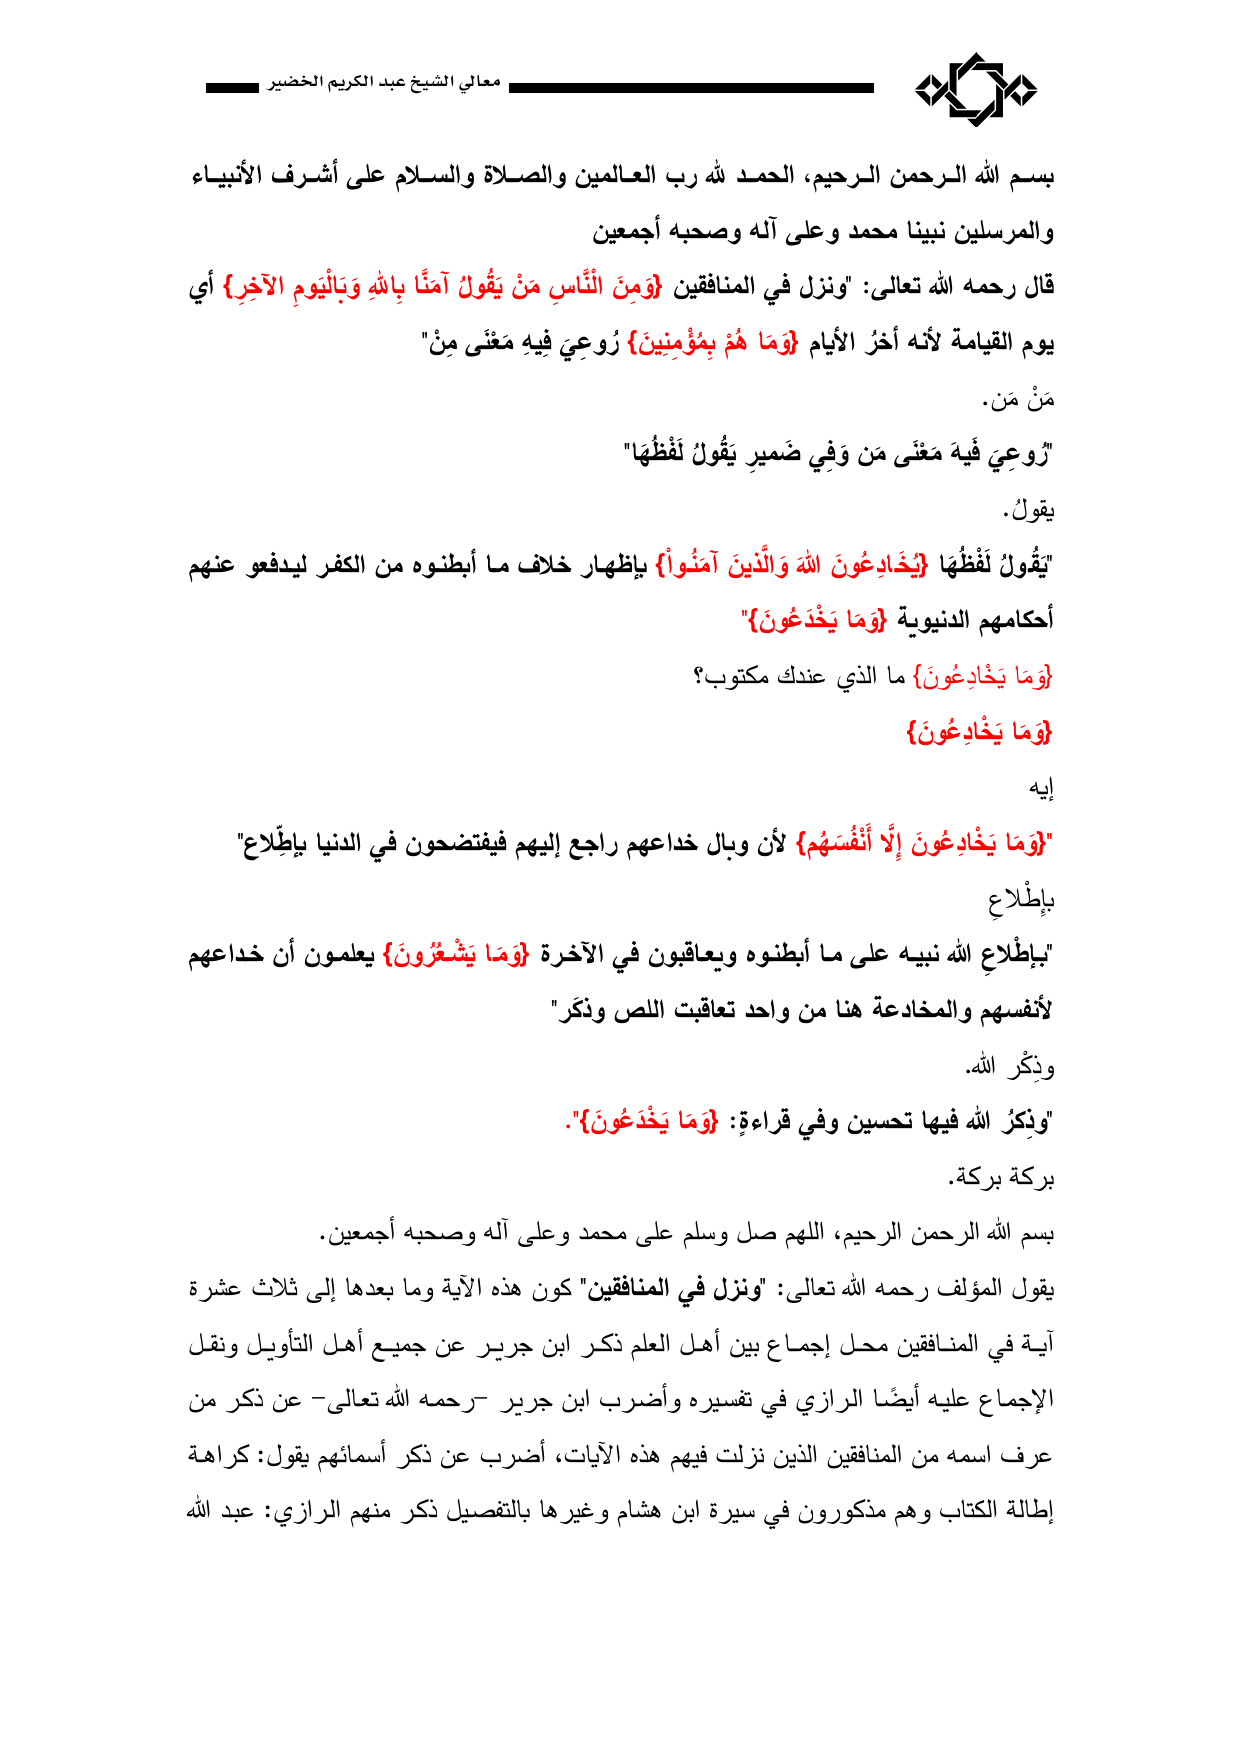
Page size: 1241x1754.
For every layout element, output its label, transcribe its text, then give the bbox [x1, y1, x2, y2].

text مَنْ مَن. [187, 373, 1053, 421]
text وذِكْر الله. [187, 1041, 1053, 1089]
text إيه [187, 762, 1053, 811]
text "يَقُولُ لَفْظُهَا {يُخَادِعُونَ اللهَ وَالَّذينَ آمَنُواْ} بإظهار خلاف ما أبطنوه من الكفر ليدفعو عنهم أحكامهم الدنيوية {وَمَا يَخْدَعُونَ}" [187, 540, 1053, 644]
text بسم الله الرحمن الرحيم، اللهم صل وسلم على محمد وعلى آله وصحبه أجمعين. [187, 1207, 1053, 1256]
text بإِطْلاعِ [187, 874, 1053, 922]
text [187, 1263, 1053, 1533]
text "بإطْلاعِ الله نبيه على ما أبطنوه ويعاقبون في الآخرة {وَمَا يَشْعُرُونَ} يعلمون أن خداعهم لأنفسهم والمخادعة هنا من واحد تعاقبت اللص وذكَر" [187, 929, 1053, 1033]
text بسم الله الرحمن الرحيم، الحمد لله رب العالمين والصلاة والسلام على أشرف الأنبياء والمرسلين نبينا محمد وعلى آله وصحبه أجمعين [187, 150, 1053, 254]
text {وَمَا يَخْادِعُونَ} [187, 707, 1053, 755]
text "{وَمَا يَخْادِعُونَ إِلَّا أَنْفُسَهُم} لأن وبال خداعهم راجع إليهم فيفتضحون في الدنيا بإطِّلاع" [187, 818, 1053, 866]
text بركة بركة. [187, 1152, 1053, 1200]
text يقولُ. [187, 484, 1053, 532]
text {وَمَا يَخْادِعُونَ} ما الذي عندك مكتوب؟ [187, 651, 1053, 699]
text قال رحمه الله تعالى: "ونزل في المنافقين {وَمِنَ الْنَّاسِ مَنْ يَقُولُ آمَنَّا بِاللهِ وَبَالْيَومِ الآخِرِ} أي يوم القيامة لأنه أخرُ الأيام {وَمَا هُمْ بِمُؤْمِنِينَ} رُوعِيَ فِيهِ مَعْنَى مِنْ" [187, 261, 1053, 366]
text "وذِكرُ الله فيها تحسين وفي قراءةٍ: {وَمَا يَخْدَعُونَ}". [187, 1096, 1053, 1145]
text "رُوعِيَ فَيهَ مَعْنَى مَن وَفِي ضَميرِ يَقُولُ لَفْظُهَا" [187, 428, 1053, 477]
